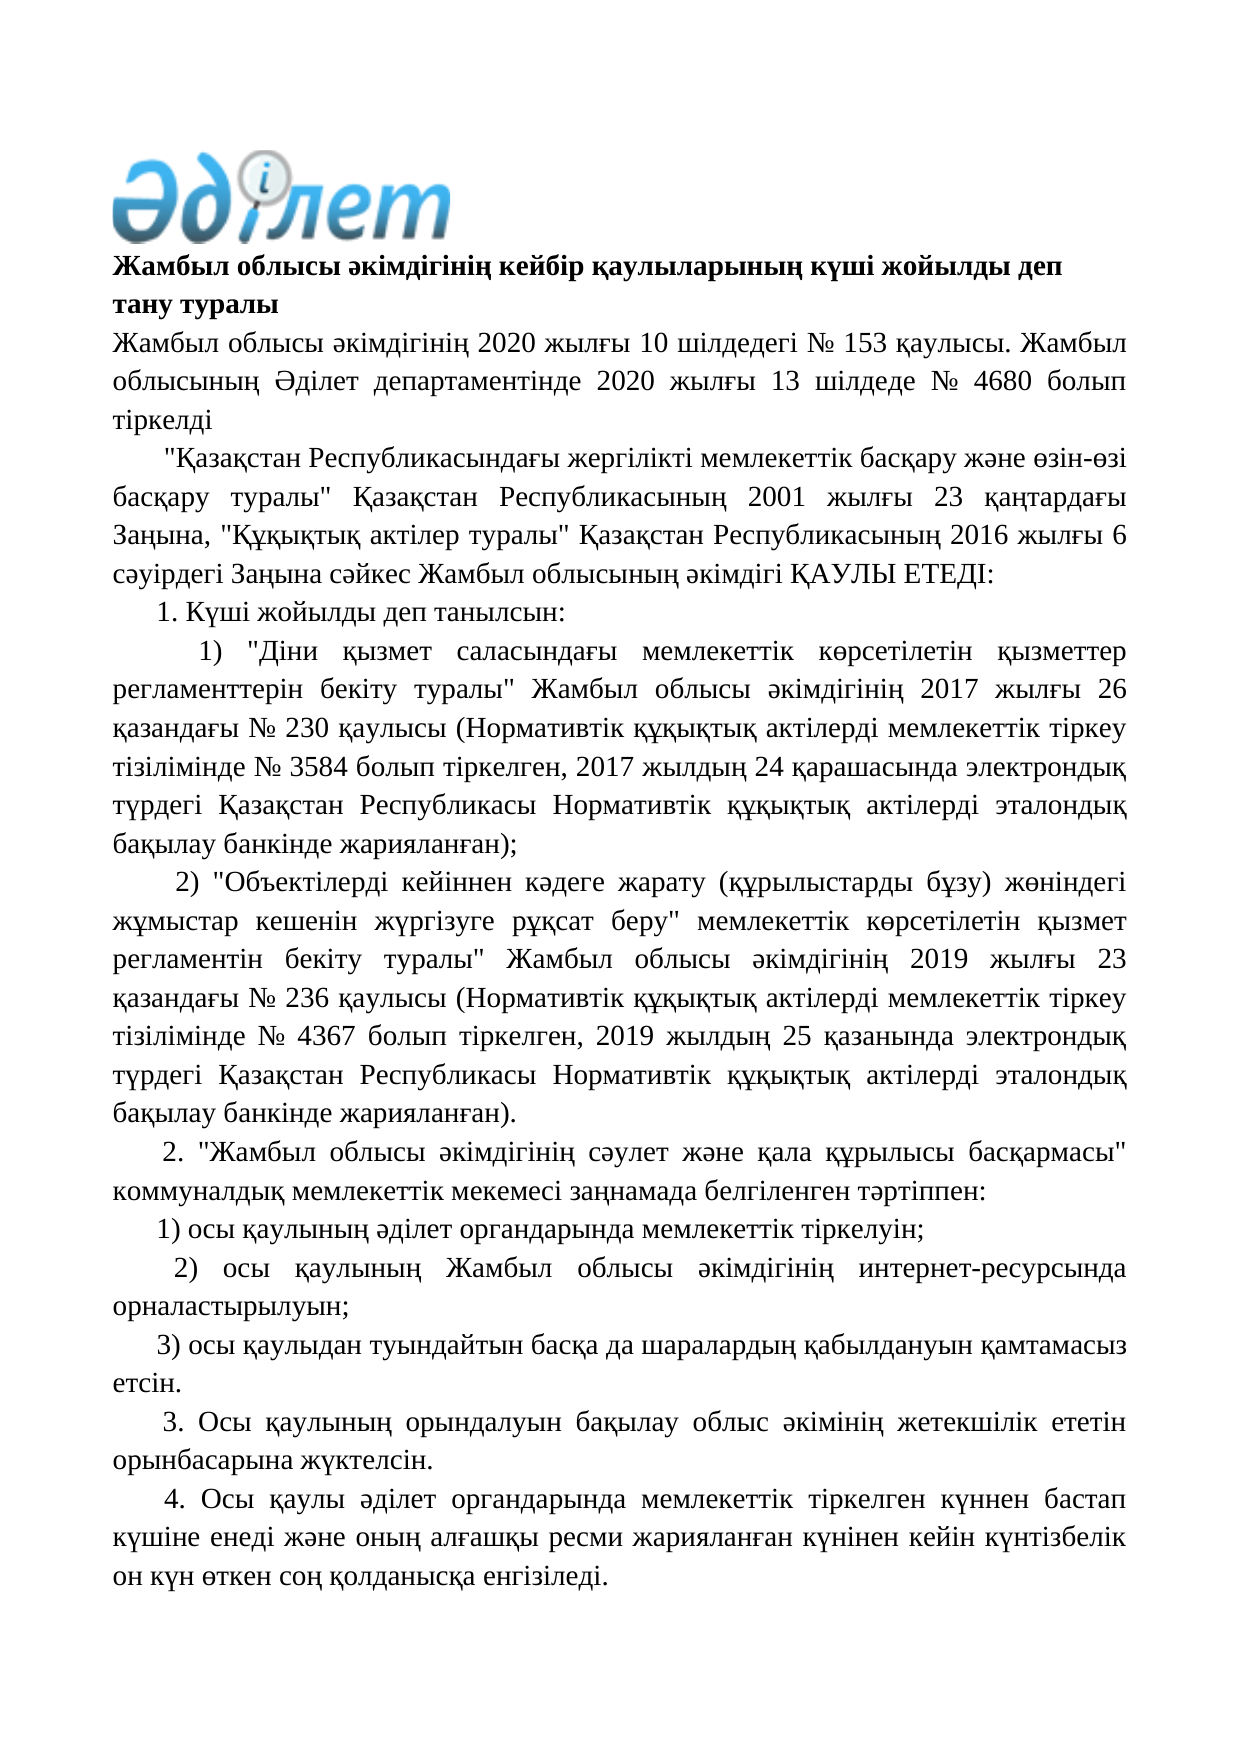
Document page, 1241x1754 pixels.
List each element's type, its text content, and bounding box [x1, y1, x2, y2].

text 3) осы қаулыдан туындайтын басқа да шаралардың қабылдануын қамтамасыз етсін. [112, 1327, 1128, 1399]
text Жамбыл облысы әкімдігінің 2020 жылғы 10 шілдедегі № 153 қаулысы. Жамбыл облысының Әділет департаментінде 2020 жылғы 13 шілдеде № 4680 болып тіркелді [112, 325, 1128, 435]
text 4. Осы қаулы әділет органдарында мемлекеттік тіркелген күннен бастап күшіне енеді және оның алғашқы ресми жарияланған күнінен кейін күнтізбелік он күн өткен соң қолданысқа енгізіледі. [112, 1481, 1128, 1592]
text 1) "Діни қызмет саласындағы мемлекеттік көрсетілетін қызметтер регламенттерін бекіту туралы" Жамбыл облысы әкімдігінің 2017 жылғы 26 қазандағы № 230 қаулысы (Нормативтік құқықтық актілерді мемлекеттік тіркеу тізілімінде № 3584 болып тіркелген, 2017 жылдың 24 қарашасында электрондық түрдегі Қазақстан Республикасы Нормативтік құқықтық актілерді эталондық бақылау банкінде жарияланған); [112, 633, 1128, 859]
text Жамбыл облысы әкімдігінің кейбір қаулыларының күші жойылды деп тану туралы [112, 248, 1128, 320]
text 2) "Объектілерді кейіннен кәдеге жарату (құрылыстарды бұзу) жөніндегі жұмыстар кешенін жүргізуге рұқсат беру" мемлекеттік көрсетілетін қызмет регламентін бекіту туралы" Жамбыл облысы әкімдігінің 2019 жылғы 23 қазандағы № 236 қаулысы (Нормативтік құқықтық актілерді мемлекеттік тіркеу тізілімінде № 4367 болып тіркелген, 2019 жылдың 25 қазанында электрондық түрдегі Қазақстан Республикасы Нормативтік құқықтық актілерді эталондық бақылау банкінде жарияланған). [112, 864, 1128, 1129]
text 2) осы қаулының Жамбыл облысы әкімдігінің интернет-ресурсында орналастырылуын; [112, 1250, 1128, 1322]
text 1. Күші жойылды деп танылсын: [112, 594, 1128, 628]
text 1) осы қаулының әділет органдарында мемлекеттік тіркелуін; [112, 1211, 1128, 1245]
text 2. "Жамбыл облысы әкімдігінің сәулет және қала құрылысы басқармасы" коммуналдық мемлекеттік мекемесі заңнамада белгіленген тәртіппен: [112, 1134, 1128, 1206]
picture [112, 150, 451, 244]
text "Қазақстан Республикасындағы жергілікті мемлекеттік басқару және өзін-өзі басқару туралы" Қазақстан Республикасының 2001 жылғы 23 қаңтардағы Заңына, "Құқықтық актілер туралы" Қазақстан Республикасының 2016 жылғы 6 сәуірдегі Заңына сәйкес Жамбыл облысының әкімдігі ҚАУЛЫ ЕТЕДІ: [112, 440, 1128, 589]
text 3. Осы қаулының орындалуын бақылау облыс әкімінің жетекшілік ететін орынбасарына жүктелсін. [112, 1404, 1128, 1476]
